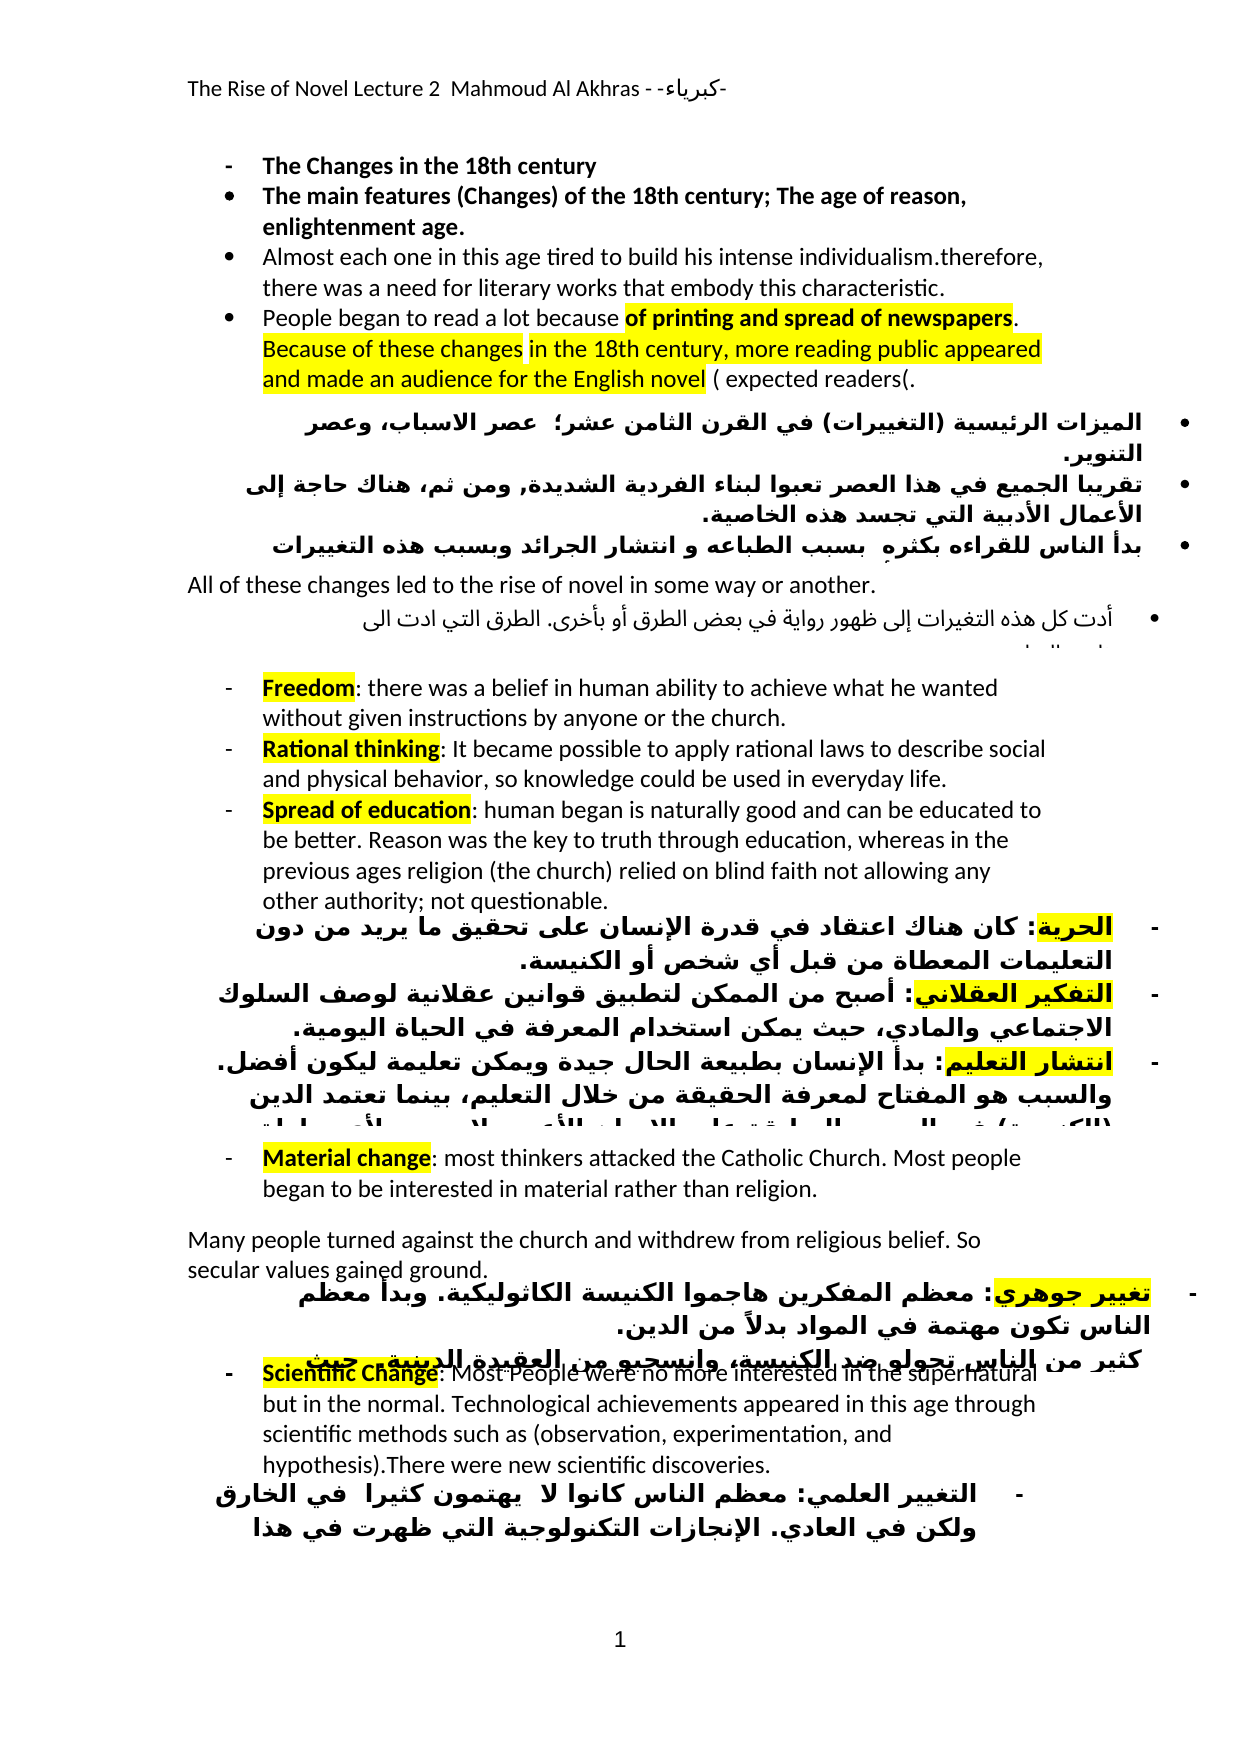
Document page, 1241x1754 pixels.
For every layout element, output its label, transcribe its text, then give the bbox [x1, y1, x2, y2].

list Scientific Change: Most People were no more interested in the supernatural but in the normal. Technological achievements appeared in this age through scientific methods such as (observation, experimentation, and hypothesis).There were new scientific discoveries. [225, 1357, 1053, 1479]
list People began to read a lot because of printing and spread of newspapers. Because of these changes in the 18th century, more reading public appeared and made an audience for the English novel ( expected readers(. [706, 303, 1053, 394]
list People began to read a lot because of printing and spread of newspapers. Because of these changes in the 18th century, more reading public appeared and made an audience for the English novel ( expected readers(. [225, 303, 625, 394]
list The Changes in the 18th century [225, 150, 1053, 181]
list All of these changes led to the rise of novel in some way or another. [187, 569, 1053, 599]
list Almost each one in this age tired to build his intense individualism.therefore, there was a need for literary works that embody this characteristic. [225, 242, 1053, 303]
list Many people turned against the church and withdrew from religious belief. So secular values gained ground. [187, 1224, 1053, 1285]
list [187, 1479, 1015, 1542]
list Material change: most thinkers attacked the Catholic Church. Most people began to be interested in material rather than religion. [225, 1142, 1053, 1203]
list The main features (Changes) of the 18th century; The age of reason, enlightenment age. [225, 181, 1053, 242]
list Spread of education: human began is naturally good and can be educated to be better. Reason was the key to truth through education, whereas in the previous ages religion (the church) relied on blind faith not allowing any other authority; not questionable. [225, 794, 1053, 916]
list Rational thinking: It became possible to apply rational laws to describe social and physical behavior, so knowledge could be used in everyday life. [225, 733, 1053, 794]
list Freedom: there was a belief in human ability to achieve what he wanted without given instructions by anyone or the church. [225, 672, 1053, 733]
